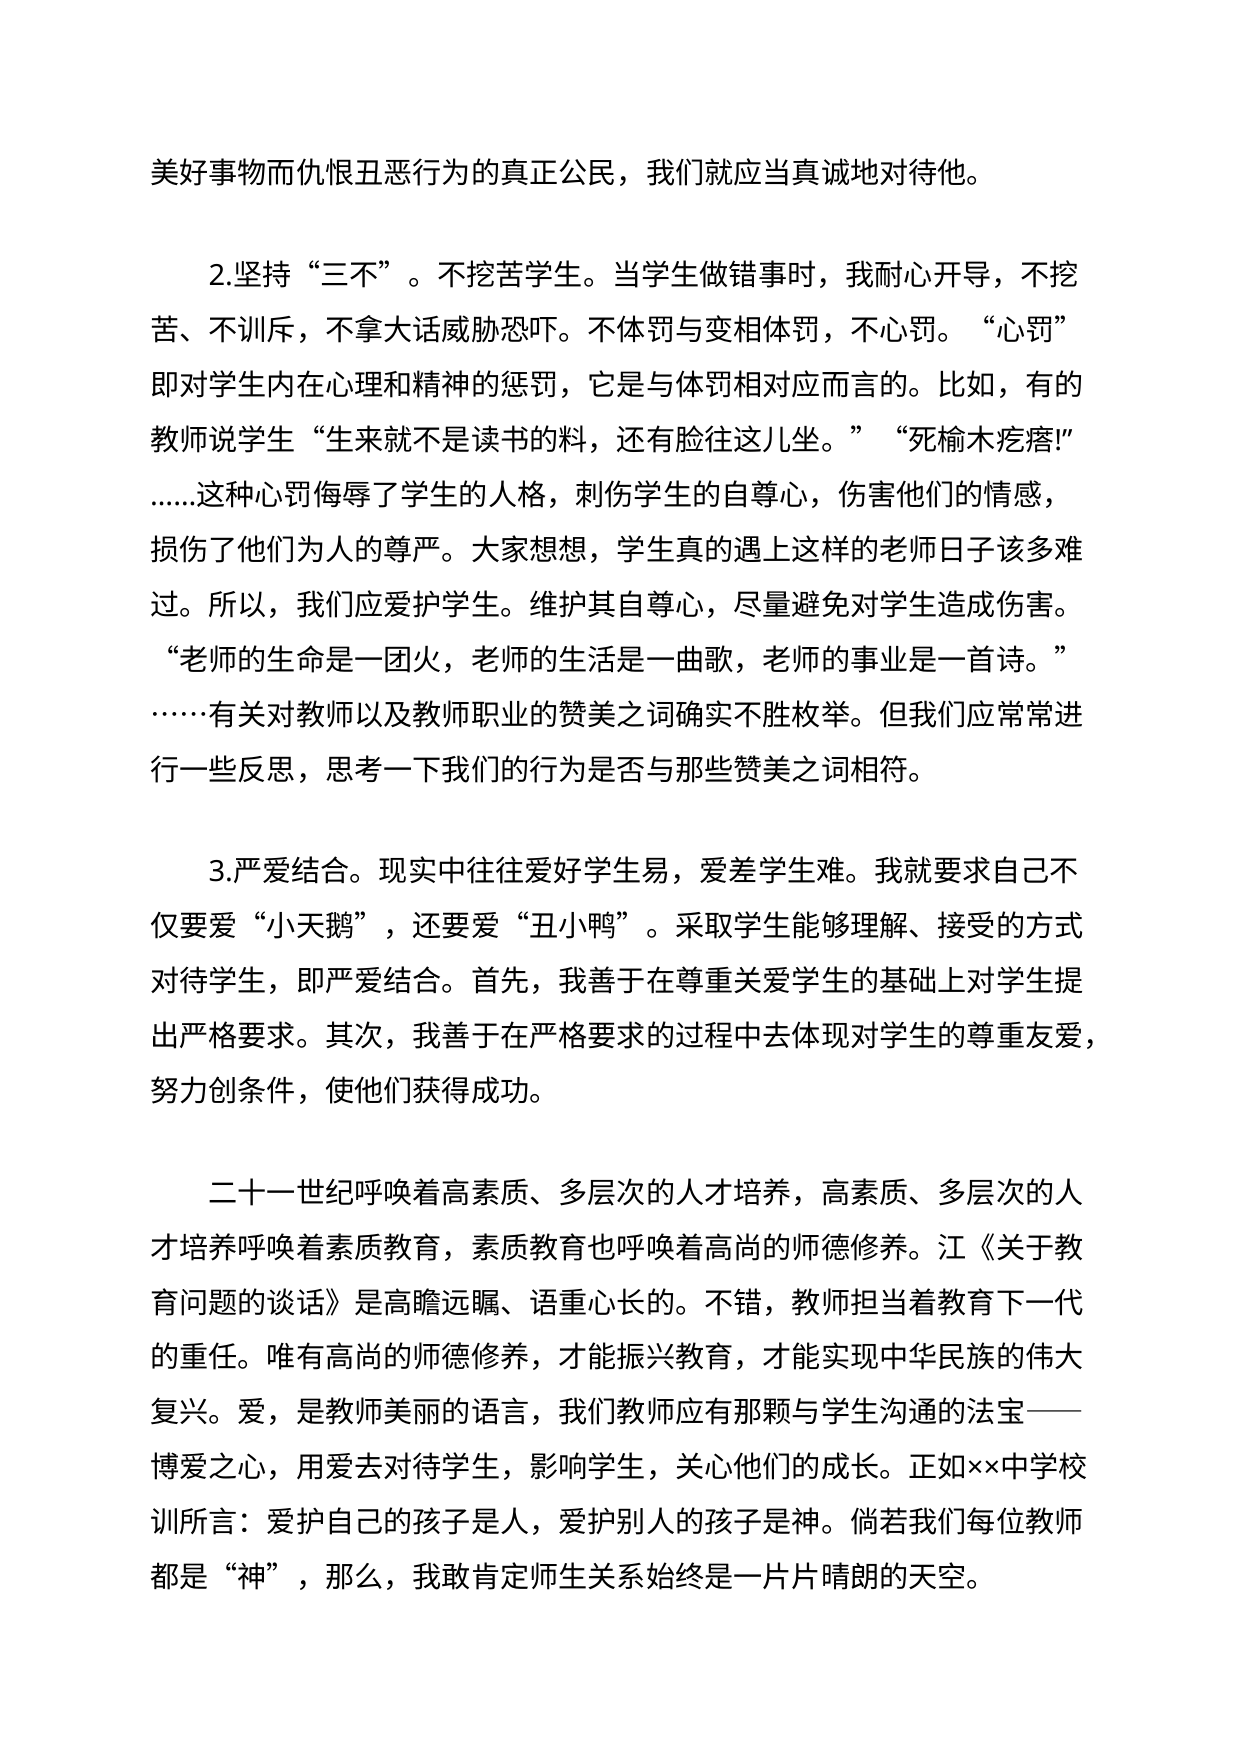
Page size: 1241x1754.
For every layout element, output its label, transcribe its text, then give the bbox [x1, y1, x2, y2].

text 3.严爱结合。现实中往往爱好学生易，爱差学生难。我就要求自己不仅要爱“小天鹅”，还要爱“丑小鸭”。采取学生能够理解、接受的方式对待学生，即严爱结合。首先，我善于在尊重关爱学生的基础上对学生提出严格要求。其次，我善于在严格要求的过程中去体现对学生的尊重友爱，努力创条件，使他们获得成功。 [150, 848, 1090, 1110]
text 2.坚持“三不”。不挖苦学生。当学生做错事时，我耐心开导，不挖苦、不训斥，不拿大话威胁恐吓。不体罚与变相体罚，不心罚。“心罚”即对学生内在心理和精神的惩罚，它是与体罚相对应而言的。比如，有的教师说学生“生来就不是读书的料，还有脸往这儿坐。”“死榆木疙瘩!”……这种心罚侮辱了学生的人格，刺伤学生的自尊心，伤害他们的情感，损伤了他们为人的尊严。大家想想，学生真的遇上这样的老师日子该多难过。所以，我们应爱护学生。维护其自尊心，尽量避免对学生造成伤害。“老师的生命是一团火，老师的生活是一曲歌，老师的事业是一首诗。”……有关对教师以及教师职业的赞美之词确实不胜枚举。但我们应常常进行一些反思，思考一下我们的行为是否与那些赞美之词相符。 [150, 252, 1090, 788]
text 二十一世纪呼唤着高素质、多层次的人才培养，高素质、多层次的人才培养呼唤着素质教育，素质教育也呼唤着高尚的师德修养。江《关于教育问题的谈话》是高瞻远瞩、语重心长的。不错，教师担当着教育下一代的重任。唯有高尚的师德修养，才能振兴教育，才能实现中华民族的伟大复兴。爱，是教师美丽的语言，我们教师应有那颗与学生沟通的法宝——博爱之心，用爱去对待学生，影响学生，关心他们的成长。正如××中学校训所言：爱护自己的孩子是人，爱护别人的孩子是神。倘若我们每位教师都是“神”，那么，我敢肯定师生关系始终是一片片晴朗的天空。 [150, 1169, 1090, 1596]
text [150, 150, 1090, 192]
